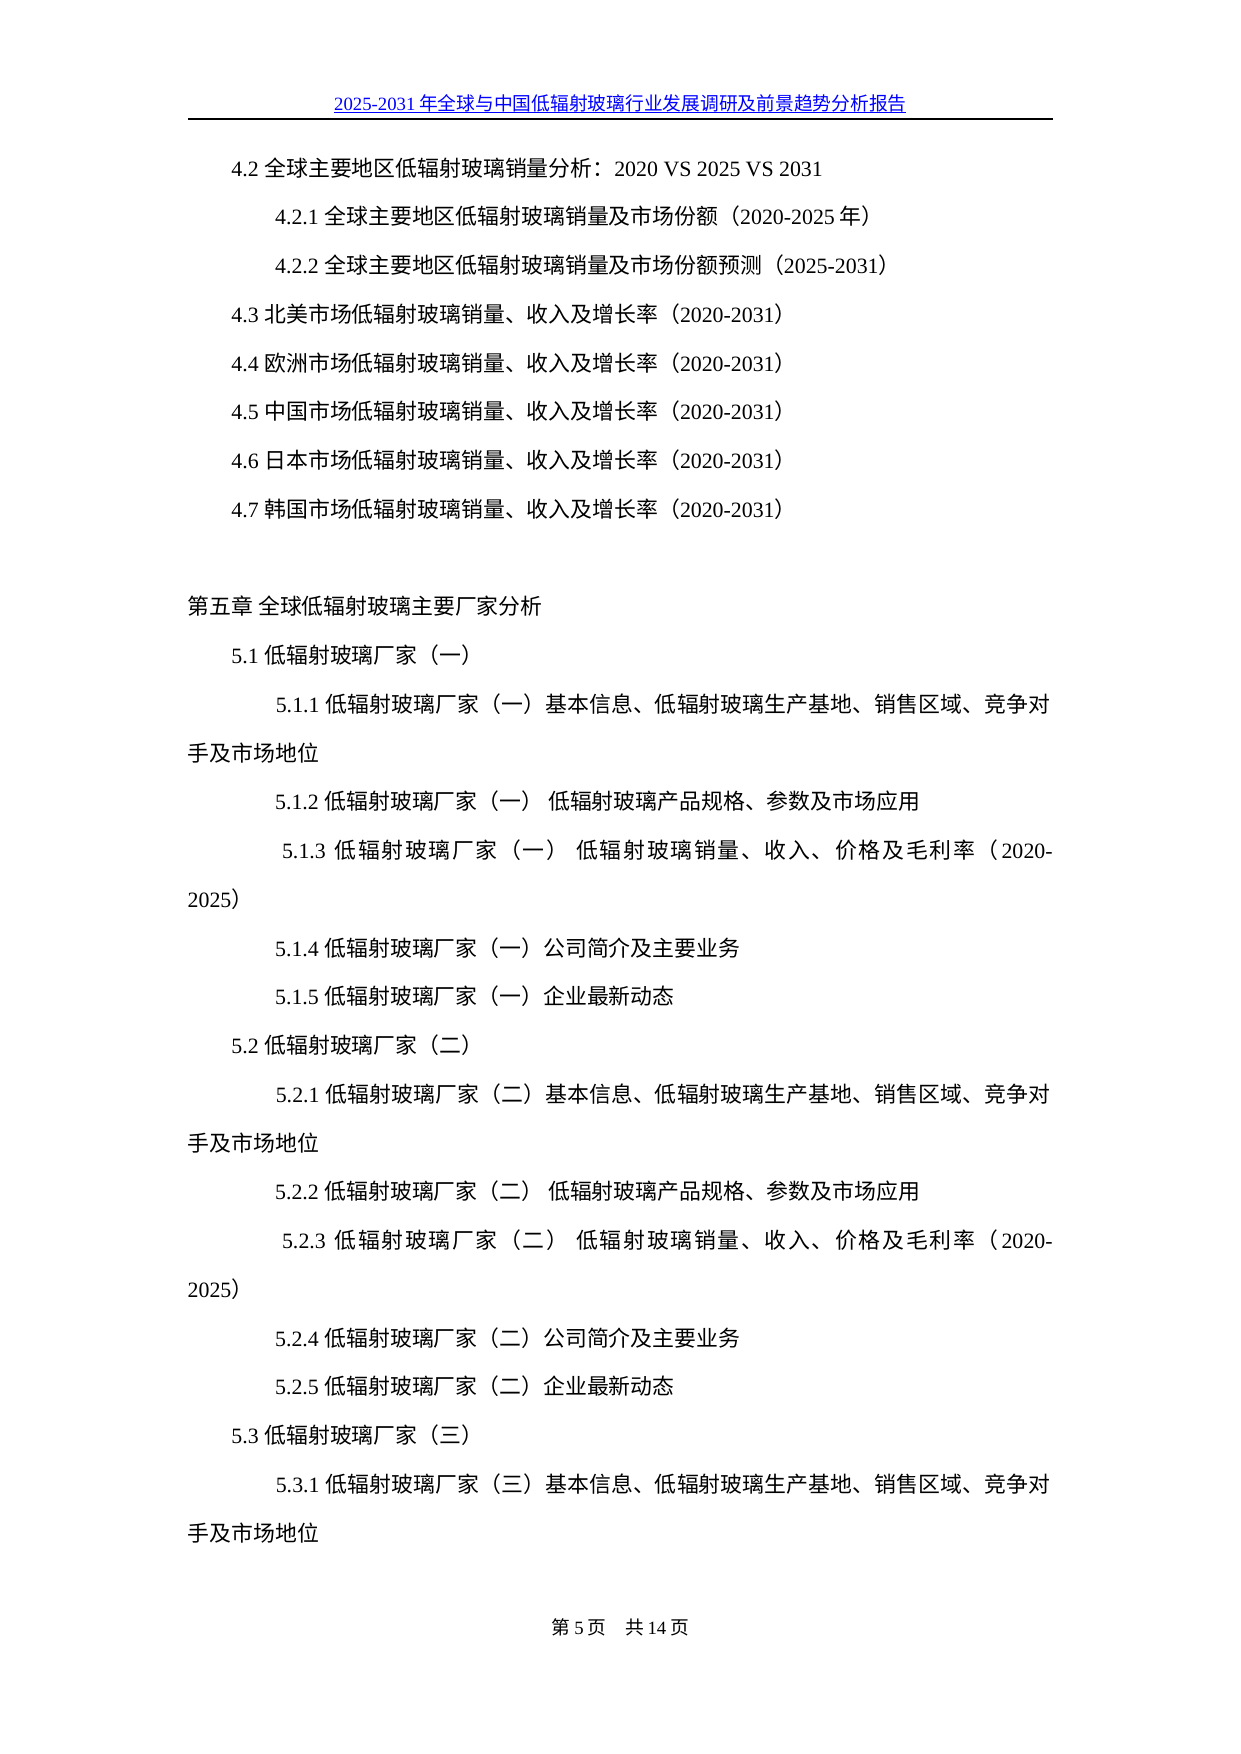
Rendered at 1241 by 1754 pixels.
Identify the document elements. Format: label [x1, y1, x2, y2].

text [187, 150, 1053, 1548]
